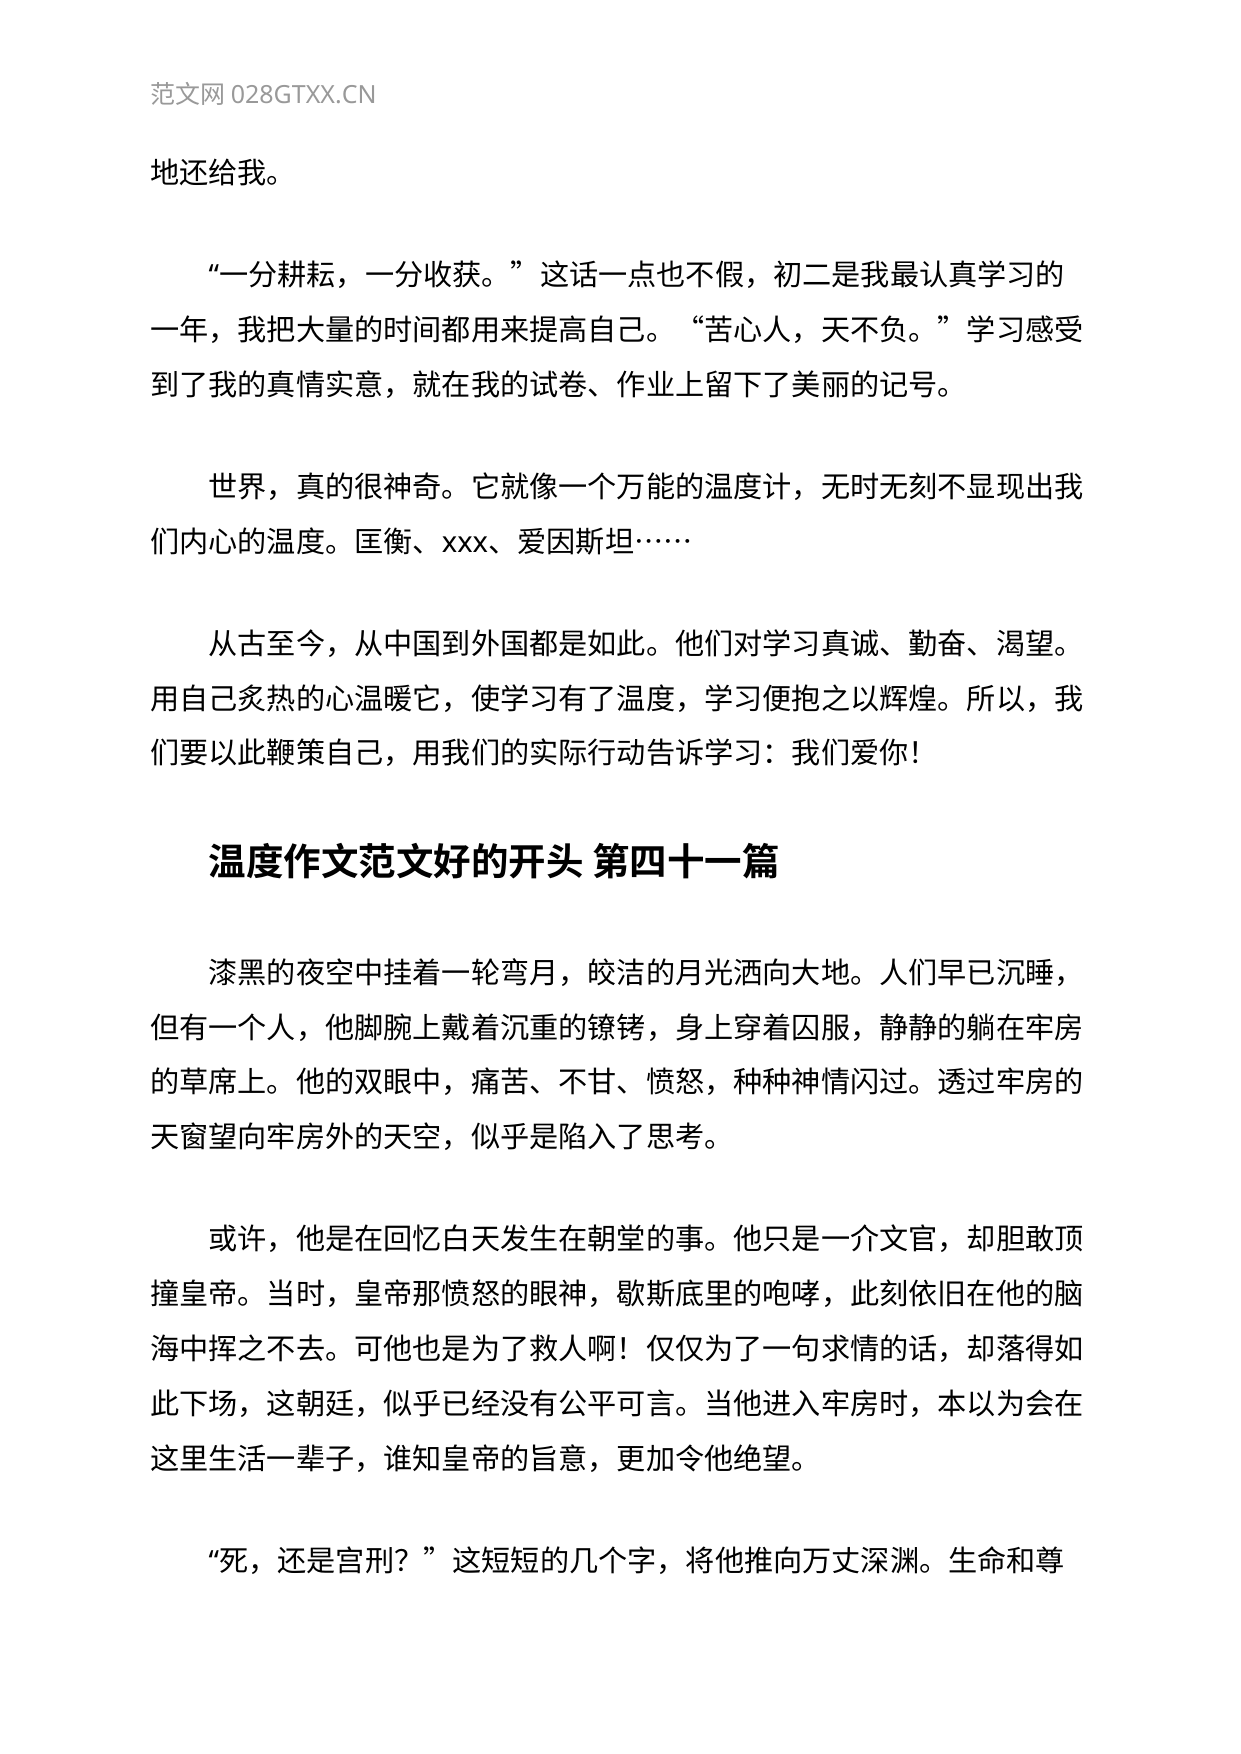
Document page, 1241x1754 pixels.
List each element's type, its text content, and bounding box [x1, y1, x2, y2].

text 从古至今，从中国到外国都是如此。他们对学习真诚、勤奋、渴望。用自己炙热的心温暖它，使学习有了温度，学习便抱之以辉煌。所以，我们要以此鞭策自己，用我们的实际行动告诉学习：我们爱你！ [150, 620, 1090, 772]
text 或许，他是在回忆白天发生在朝堂的事。他只是一介文官，却胆敢顶撞皇帝。当时，皇帝那愤怒的眼神，歇斯底里的咆哮，此刻依旧在他的脑海中挥之不去。可他也是为了救人啊！仅仅为了一句求情的话，却落得如此下场，这朝廷，似乎已经没有公平可言。当他进入牢房时，本以为会在这里生活一辈子，谁知皇帝的旨意，更加令他绝望。 [150, 1216, 1090, 1478]
text 温度作文范文好的开头 第四十一篇 [150, 832, 1090, 886]
text “一分耕耘，一分收获。”这话一点也不假，初二是我最认真学习的一年，我把大量的时间都用来提高自己。“苦心人，天不负。”学习感受到了我的真情实意，就在我的试卷、作业上留下了美丽的记号。 [150, 252, 1090, 404]
text 漆黑的夜空中挂着一轮弯月，皎洁的月光洒向大地。人们早已沉睡，但有一个人，他脚腕上戴着沉重的镣铐，身上穿着囚服，静静的躺在牢房的草席上。他的双眼中，痛苦、不甘、愤怒，种种神情闪过。透过牢房的天窗望向牢房外的天空，似乎是陷入了思考。 [150, 949, 1090, 1156]
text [150, 150, 1090, 192]
text 世界，真的很神奇。它就像一个万能的温度计，无时无刻不显现出我们内心的温度。匡衡、xxx、爱因斯坦…… [150, 463, 1090, 561]
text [150, 1537, 1090, 1579]
